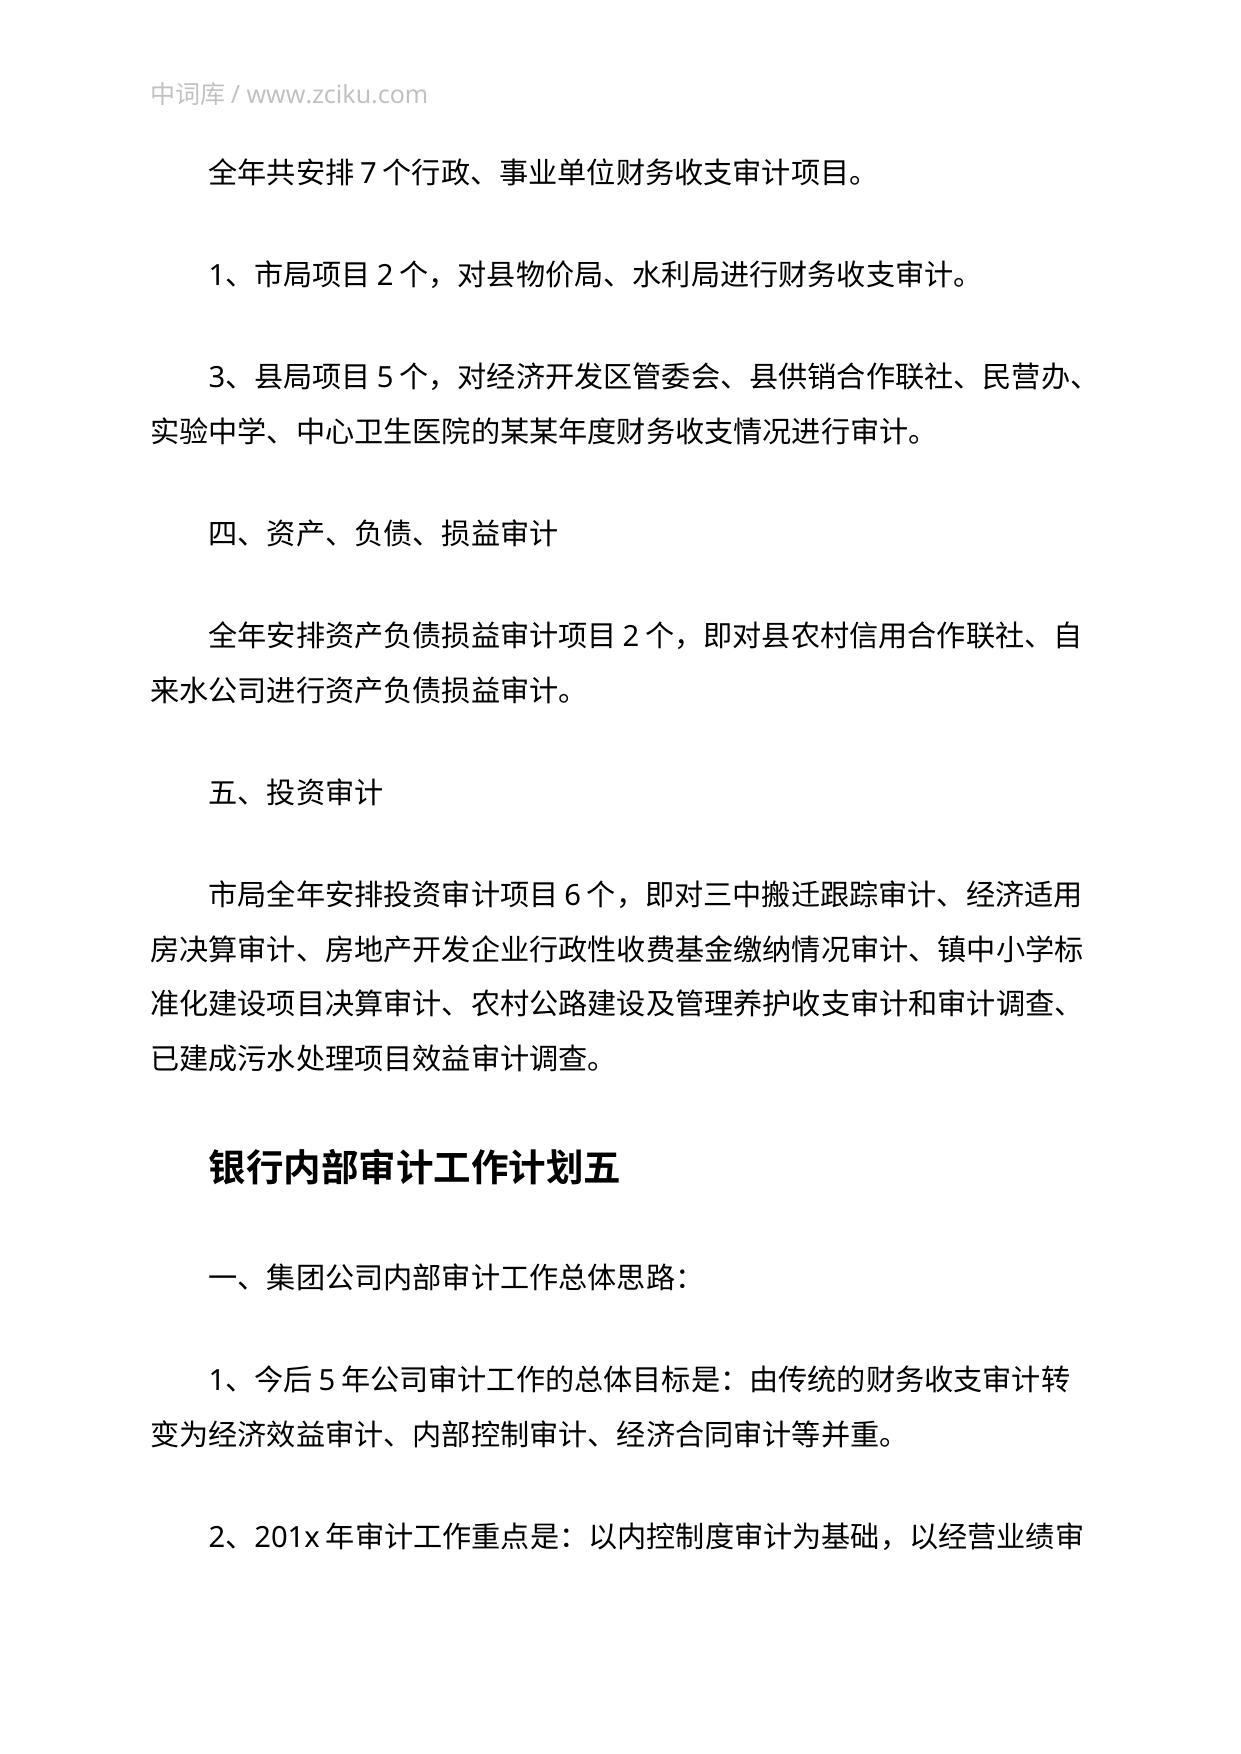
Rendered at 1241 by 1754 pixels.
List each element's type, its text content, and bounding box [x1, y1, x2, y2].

text 3、县局项目5个，对经济开发区管委会、县供销合作联社、民营办、实验中学、中心卫生医院的某某年度财务收支情况进行审计。 [150, 354, 1090, 451]
text 一、集团公司内部审计工作总体思路： [150, 1255, 1090, 1297]
text 全年共安排7个行政、事业单位财务收支审计项目。 [150, 150, 1090, 192]
text 1、今后5年公司审计工作的总体目标是：由传统的财务收支审计转变为经济效益审计、内部控制审计、经济合同审计等并重。 [150, 1357, 1090, 1454]
text 1、市局项目2个，对县物价局、水利局进行财务收支审计。 [150, 252, 1090, 294]
text 银行内部审计工作计划五 [150, 1138, 1090, 1192]
text 全年安排资产负债损益审计项目2个，即对县农村信用合作联社、自来水公司进行资产负债损益审计。 [150, 612, 1090, 710]
text 五、投资审计 [150, 769, 1090, 812]
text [150, 1513, 1090, 1556]
text 四、资产、负债、损益审计 [150, 511, 1090, 553]
text 市局全年安排投资审计项目6个，即对三中搬迁跟踪审计、经济适用房决算审计、房地产开发企业行政性收费基金缴纳情况审计、镇中小学标准化建设项目决算审计、农村公路建设及管理养护收支审计和审计调查、已建成污水处理项目效益审计调查。 [150, 871, 1090, 1078]
